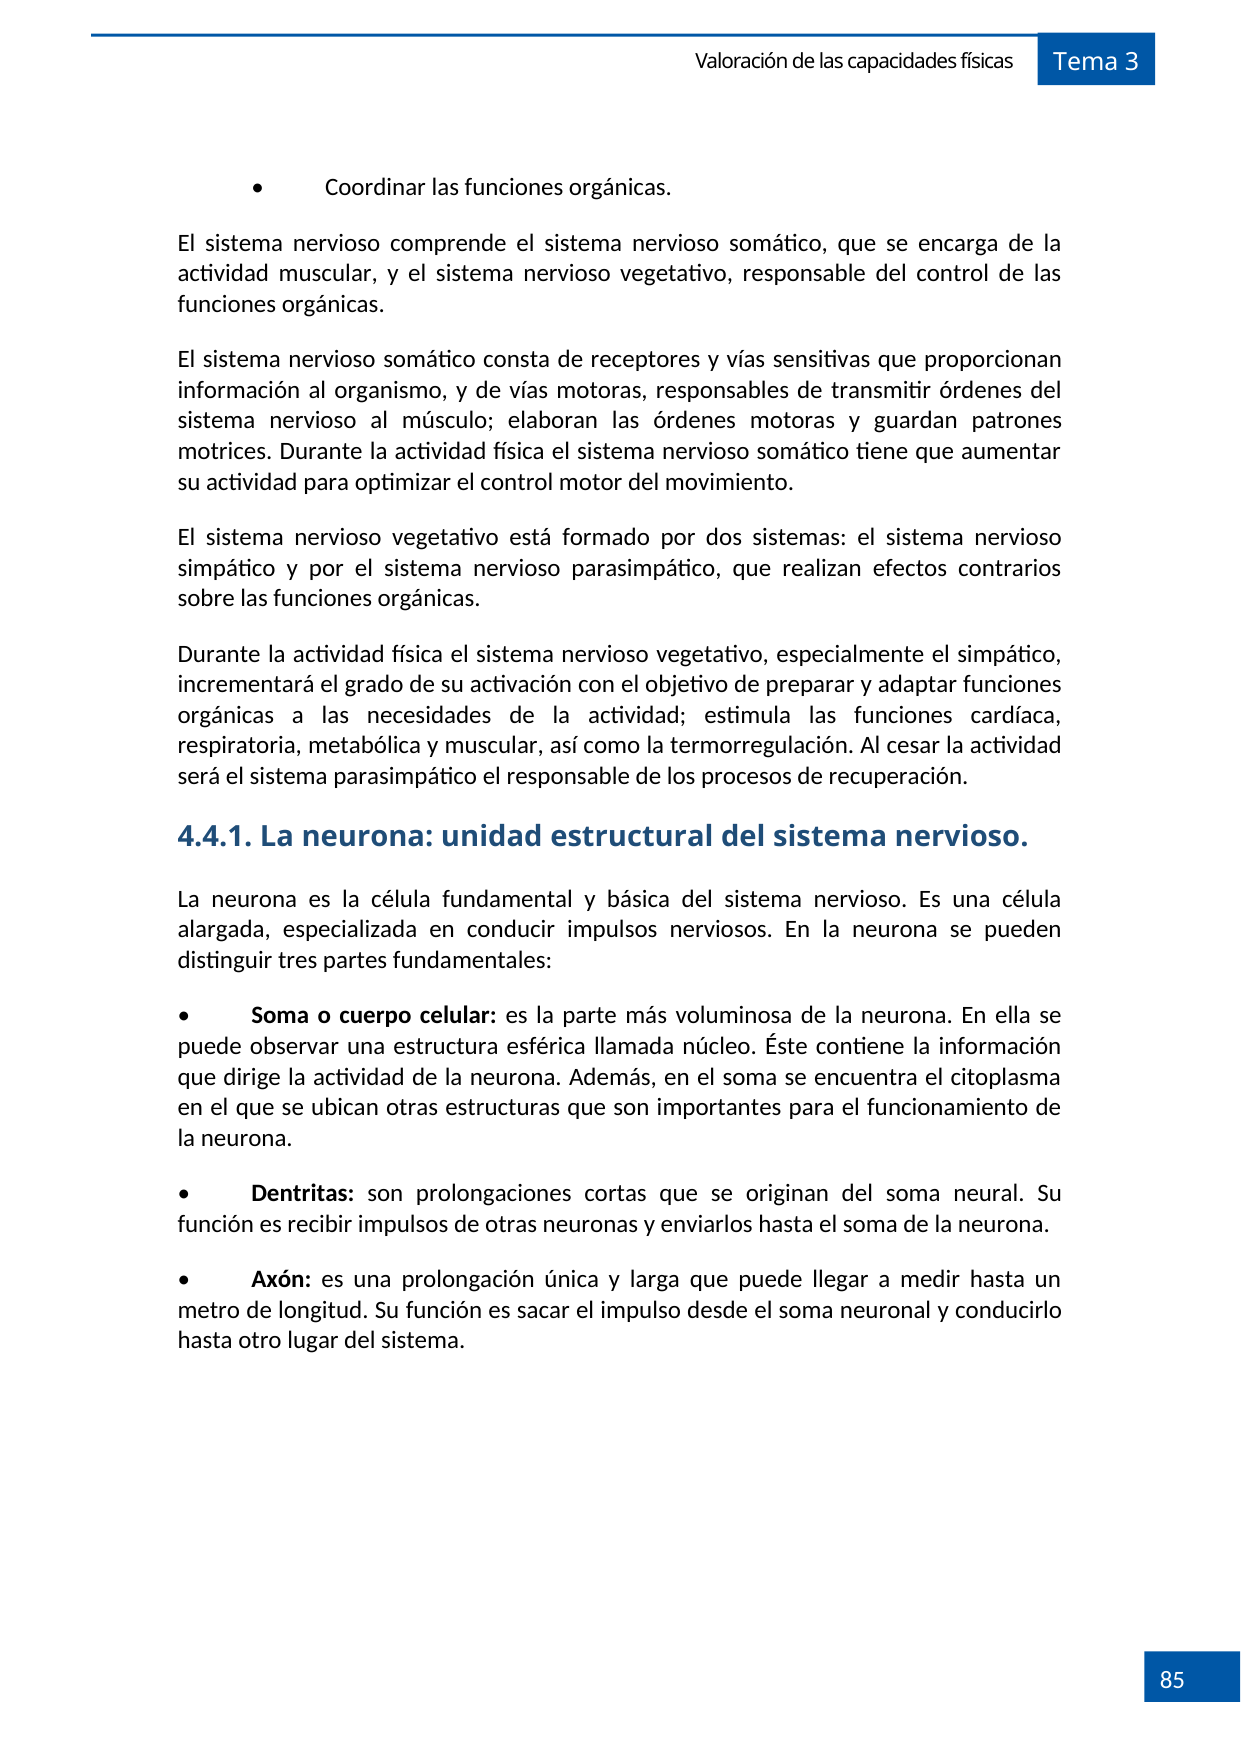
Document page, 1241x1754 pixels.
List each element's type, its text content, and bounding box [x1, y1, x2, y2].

text Durante la actividad física el sistema nervioso vegetativo, especialmente el simpático, incrementará el grado de su activación con el objetivo de preparar y adaptar funciones orgánicas a las necesidades de la actividad; estimula las funciones cardíaca, respiratoria, metabólica y muscular, así como la termorregulación. Al cesar la actividad será el sistema parasimpático el responsable de los procesos de recuperación. [177, 638, 1063, 790]
text • Coordinar las funciones orgánicas. [177, 171, 1063, 202]
text • Dentritas: son prolongaciones cortas que se originan del soma neural. Su función es recibir impulsos de otras neuronas y enviarlos hasta el soma de la neurona. [177, 1177, 1063, 1238]
text El sistema nervioso somático consta de receptores y vías sensitivas que proporcionan información al organismo, y de vías motoras, responsables de transmitir órdenes del sistema nervioso al músculo; elaboran las órdenes motoras y guardan patrones motrices. Durante la actividad física el sistema nervioso somático tiene que aumentar su actividad para optimizar el control motor del movimiento. [177, 343, 1063, 496]
text La neurona es la célula fundamental y básica del sistema nervioso. Es una célula alargada, especializada en conducir impulsos nerviosos. En la neurona se pueden distinguir tres partes fundamentales: [177, 883, 1063, 975]
text • Soma o cuerpo celular: es la parte más voluminosa de la neurona. En ella se puede observar una estructura esférica llamada núcleo. Éste contiene la información que dirige la actividad de la neurona. Además, en el soma se encuentra el citoplasma en el que se ubican otras estructuras que son importantes para el funcionamiento de la neurona. [177, 1000, 1063, 1152]
text El sistema nervioso comprende el sistema nervioso somático, que se encarga de la actividad muscular, y el sistema nervioso vegetativo, responsable del control de las funciones orgánicas. [177, 227, 1063, 318]
text • Axón: es una prolongación única y larga que puede llegar a medir hasta un metro de longitud. Su función es sacar el impulso desde el soma neuronal y conducirlo hasta otro lugar del sistema. [177, 1263, 1063, 1355]
text El sistema nervioso vegetativo está formado por dos sistemas: el sistema nervioso simpático y por el sistema nervioso parasimpático, que realizan efectos contrarios sobre las funciones orgánicas. [177, 521, 1063, 613]
subtitle 4.4.1. La neurona: unidad estructural del sistema nervioso. [177, 815, 1063, 855]
